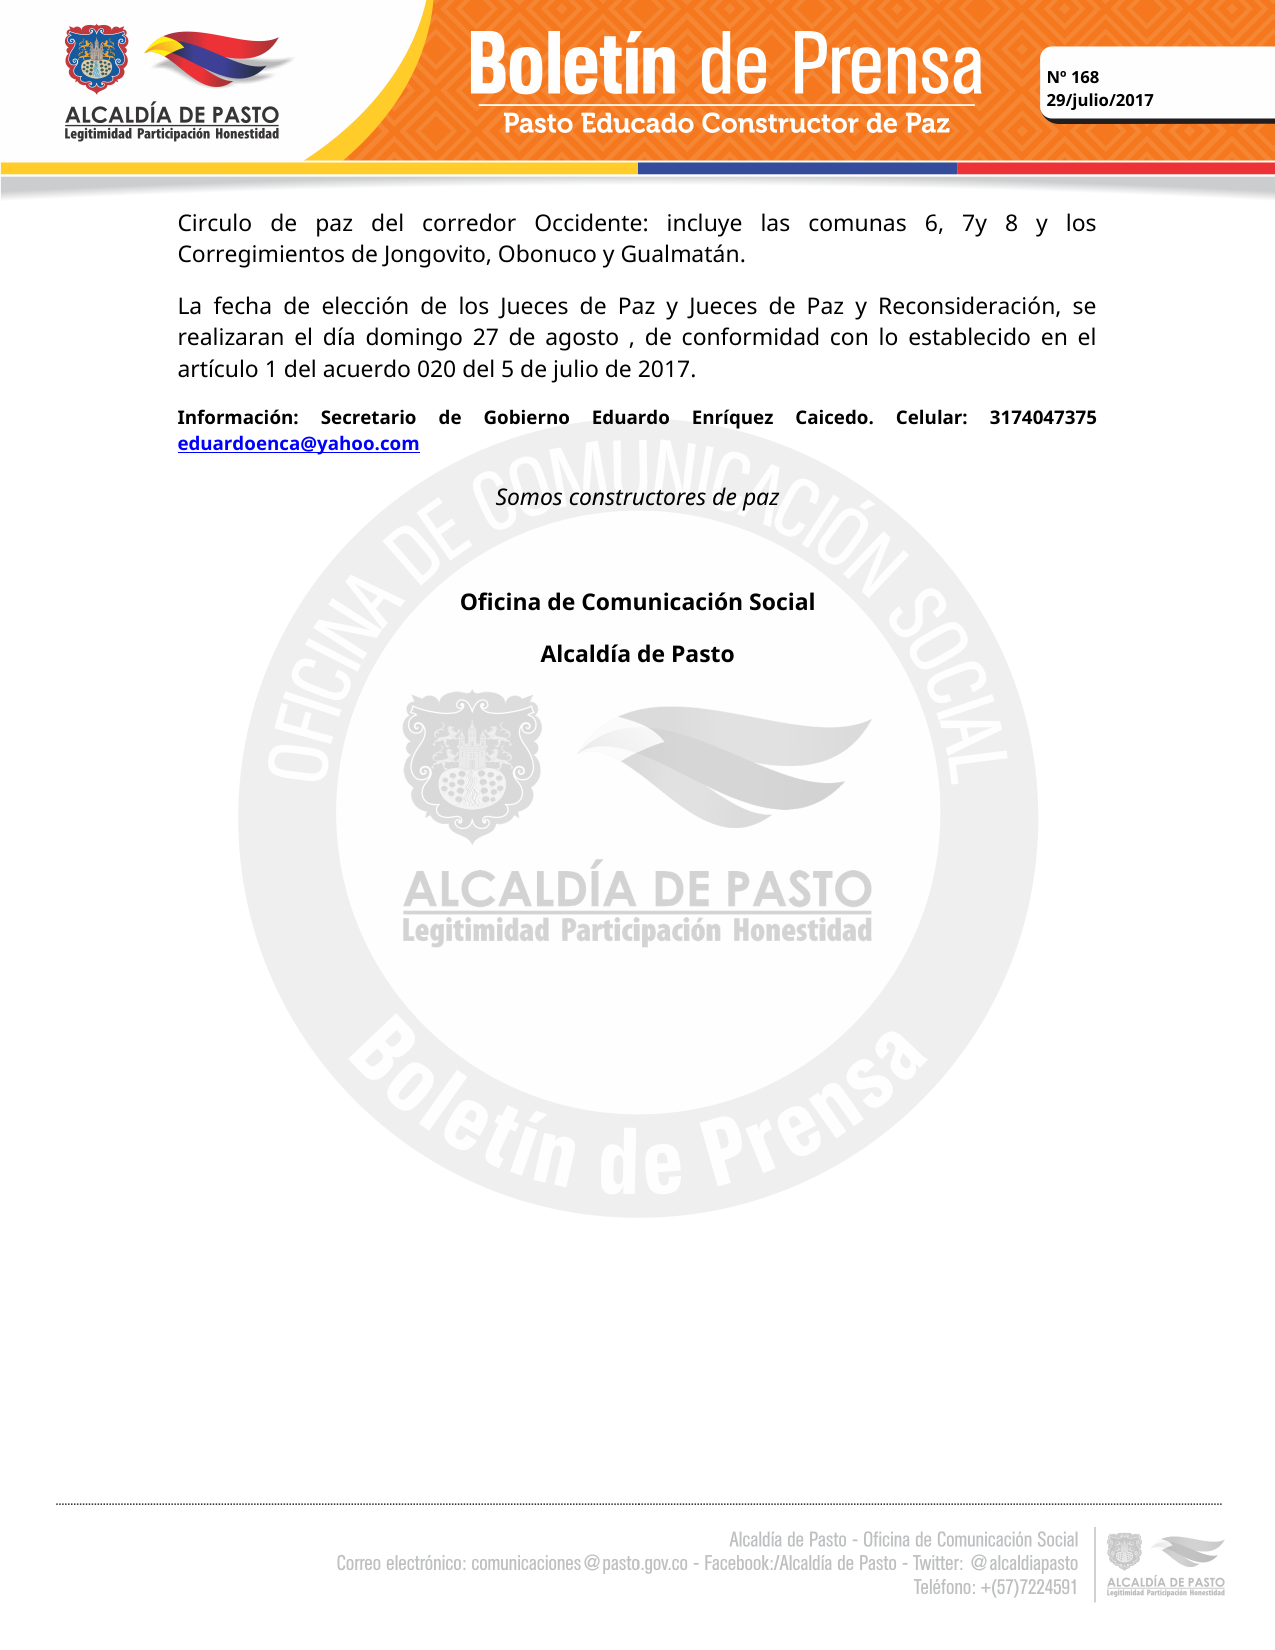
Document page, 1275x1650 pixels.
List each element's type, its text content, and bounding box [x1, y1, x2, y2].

text Somos constructores de paz [177, 481, 1098, 512]
text Información: Secretario de Gobierno Eduardo Enríquez Caicedo. Celular: 3174047375 eduardoenca@yahoo.com [177, 405, 1098, 456]
text Circulo de paz del corredor Occidente: incluye las comunas 6, 7y 8 y los Corregimientos de Jongovito, Obonuco y Gualmatán. [177, 207, 1098, 269]
picture [0, 0, 1275, 1643]
text Oficina de Comunicación Social [177, 585, 1098, 617]
text Alcaldía de Pasto [177, 637, 1098, 669]
text La fecha de elección de los Jueces de Paz y Jueces de Paz y Reconsideración, se realizaran el día domingo 27 de agosto , de conformidad con lo establecido en el artículo 1 del acuerdo 020 del 5 de julio de 2017. [177, 290, 1098, 384]
